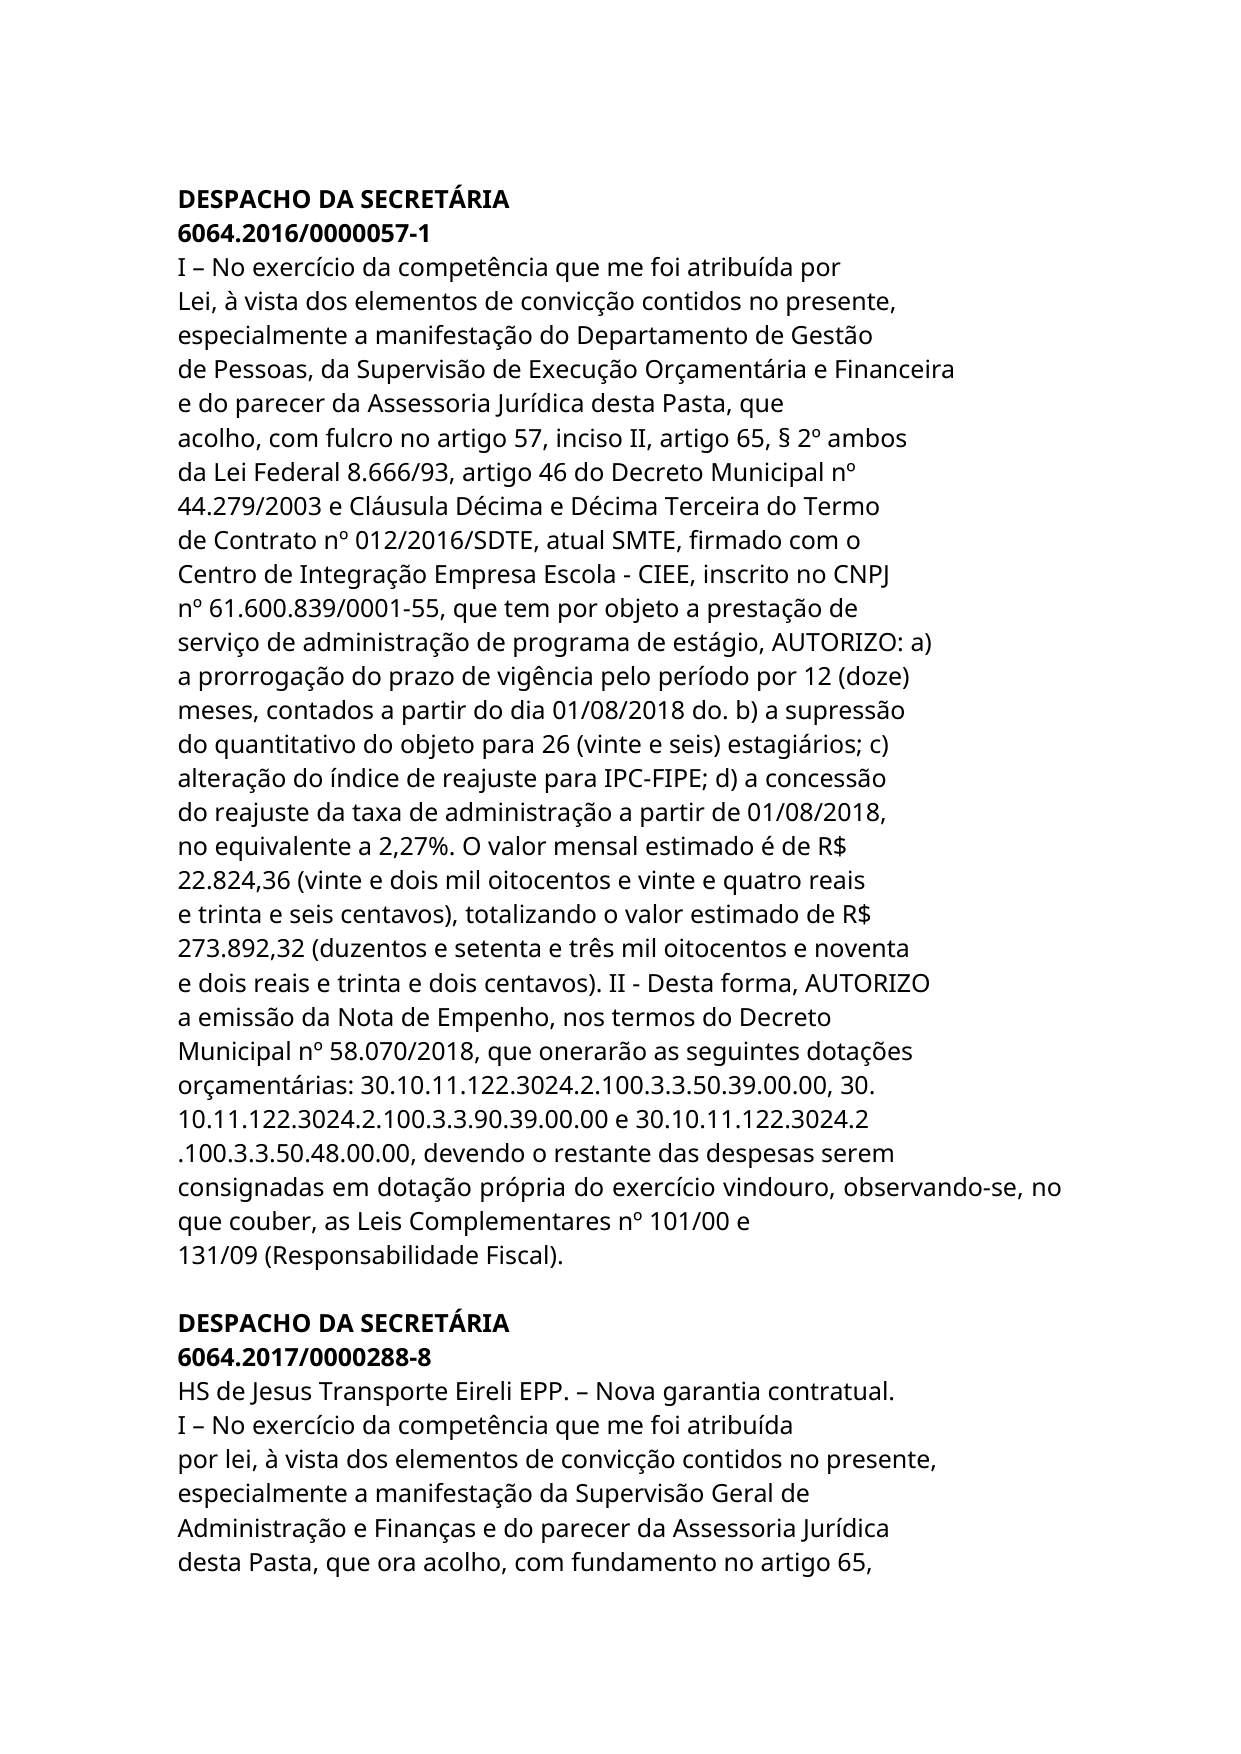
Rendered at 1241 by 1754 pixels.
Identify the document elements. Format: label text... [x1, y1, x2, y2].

text especialmente a manifestação do Departamento de Gestão [177, 318, 1063, 352]
text DESPACHO DA SECRETÁRIA [177, 1306, 1063, 1340]
text Lei, à vista dos elementos de convicção contidos no presente, [177, 284, 1063, 318]
text I – No exercício da competência que me foi atribuída [177, 1408, 1063, 1442]
text 44.279/2003 e Cláusula Décima e Décima Terceira do Termo [177, 488, 1063, 522]
text de Contrato nº 012/2016/SDTE, atual SMTE, firmado com o [177, 522, 1063, 556]
text 6064.2017/0000288-8 [177, 1340, 1063, 1374]
text do reajuste da taxa de administração a partir de 01/08/2018, [177, 795, 1063, 829]
text 6064.2016/0000057-1 [177, 216, 1063, 250]
text e trinta e seis centavos), totalizando o valor estimado de R$ [177, 897, 1063, 931]
text DESPACHO DA SECRETÁRIA [177, 182, 1063, 216]
text e dois reais e trinta e dois centavos). II - Desta forma, AUTORIZO [177, 965, 1063, 999]
text acolho, com fulcro no artigo 57, inciso II, artigo 65, § 2º ambos [177, 420, 1063, 454]
text Administração e Finanças e do parecer da Assessoria Jurídica [177, 1510, 1063, 1544]
text meses, contados a partir do dia 01/08/2018 do. b) a supressão [177, 693, 1063, 727]
text e do parecer da Assessoria Jurídica desta Pasta, que [177, 386, 1063, 420]
text 273.892,32 (duzentos e setenta e três mil oitocentos e noventa [177, 931, 1063, 965]
text da Lei Federal 8.666/93, artigo 46 do Decreto Municipal nº [177, 454, 1063, 488]
text alteração do índice de reajuste para IPC-FIPE; d) a concessão [177, 761, 1063, 795]
text por lei, à vista dos elementos de convicção contidos no presente, [177, 1442, 1063, 1476]
text a emissão da Nota de Empenho, nos termos do Decreto [177, 999, 1063, 1033]
text especialmente a manifestação da Supervisão Geral de [177, 1476, 1063, 1510]
text HS de Jesus Transporte Eireli EPP. – Nova garantia contratual. [177, 1374, 1063, 1408]
text de Pessoas, da Supervisão de Execução Orçamentária e Financeira [177, 352, 1063, 386]
text 10.11.122.3024.2.100.3.3.90.39.00.00 e 30.10.11.122.3024.2 [177, 1101, 1063, 1136]
text do quantitativo do objeto para 26 (vinte e seis) estagiários; c) [177, 727, 1063, 761]
text Municipal nº 58.070/2018, que onerarão as seguintes dotações [177, 1033, 1063, 1067]
text 22.824,36 (vinte e dois mil oitocentos e vinte e quatro reais [177, 863, 1063, 897]
text no equivalente a 2,27%. O valor mensal estimado é de R$ [177, 829, 1063, 863]
text serviço de administração de programa de estágio, AUTORIZO: a) [177, 624, 1063, 659]
text nº 61.600.839/0001-55, que tem por objeto a prestação de [177, 591, 1063, 624]
text desta Pasta, que ora acolho, com fundamento no artigo 65, [177, 1544, 1063, 1578]
text .100.3.3.50.48.00.00, devendo o restante das despesas serem [177, 1136, 1063, 1169]
text orçamentárias: 30.10.11.122.3024.2.100.3.3.50.39.00.00, 30. [177, 1067, 1063, 1101]
text I – No exercício da competência que me foi atribuída por [177, 250, 1063, 284]
text 131/09 (Responsabilidade Fiscal). [177, 1238, 1063, 1272]
text consignadas em dotação própria do exercício vindouro, observando-se, no que couber, as Leis Complementares nº 101/00 e [177, 1169, 1063, 1238]
text a prorrogação do prazo de vigência pelo período por 12 (doze) [177, 659, 1063, 693]
text Centro de Integração Empresa Escola - CIEE, inscrito no CNPJ [177, 556, 1063, 591]
